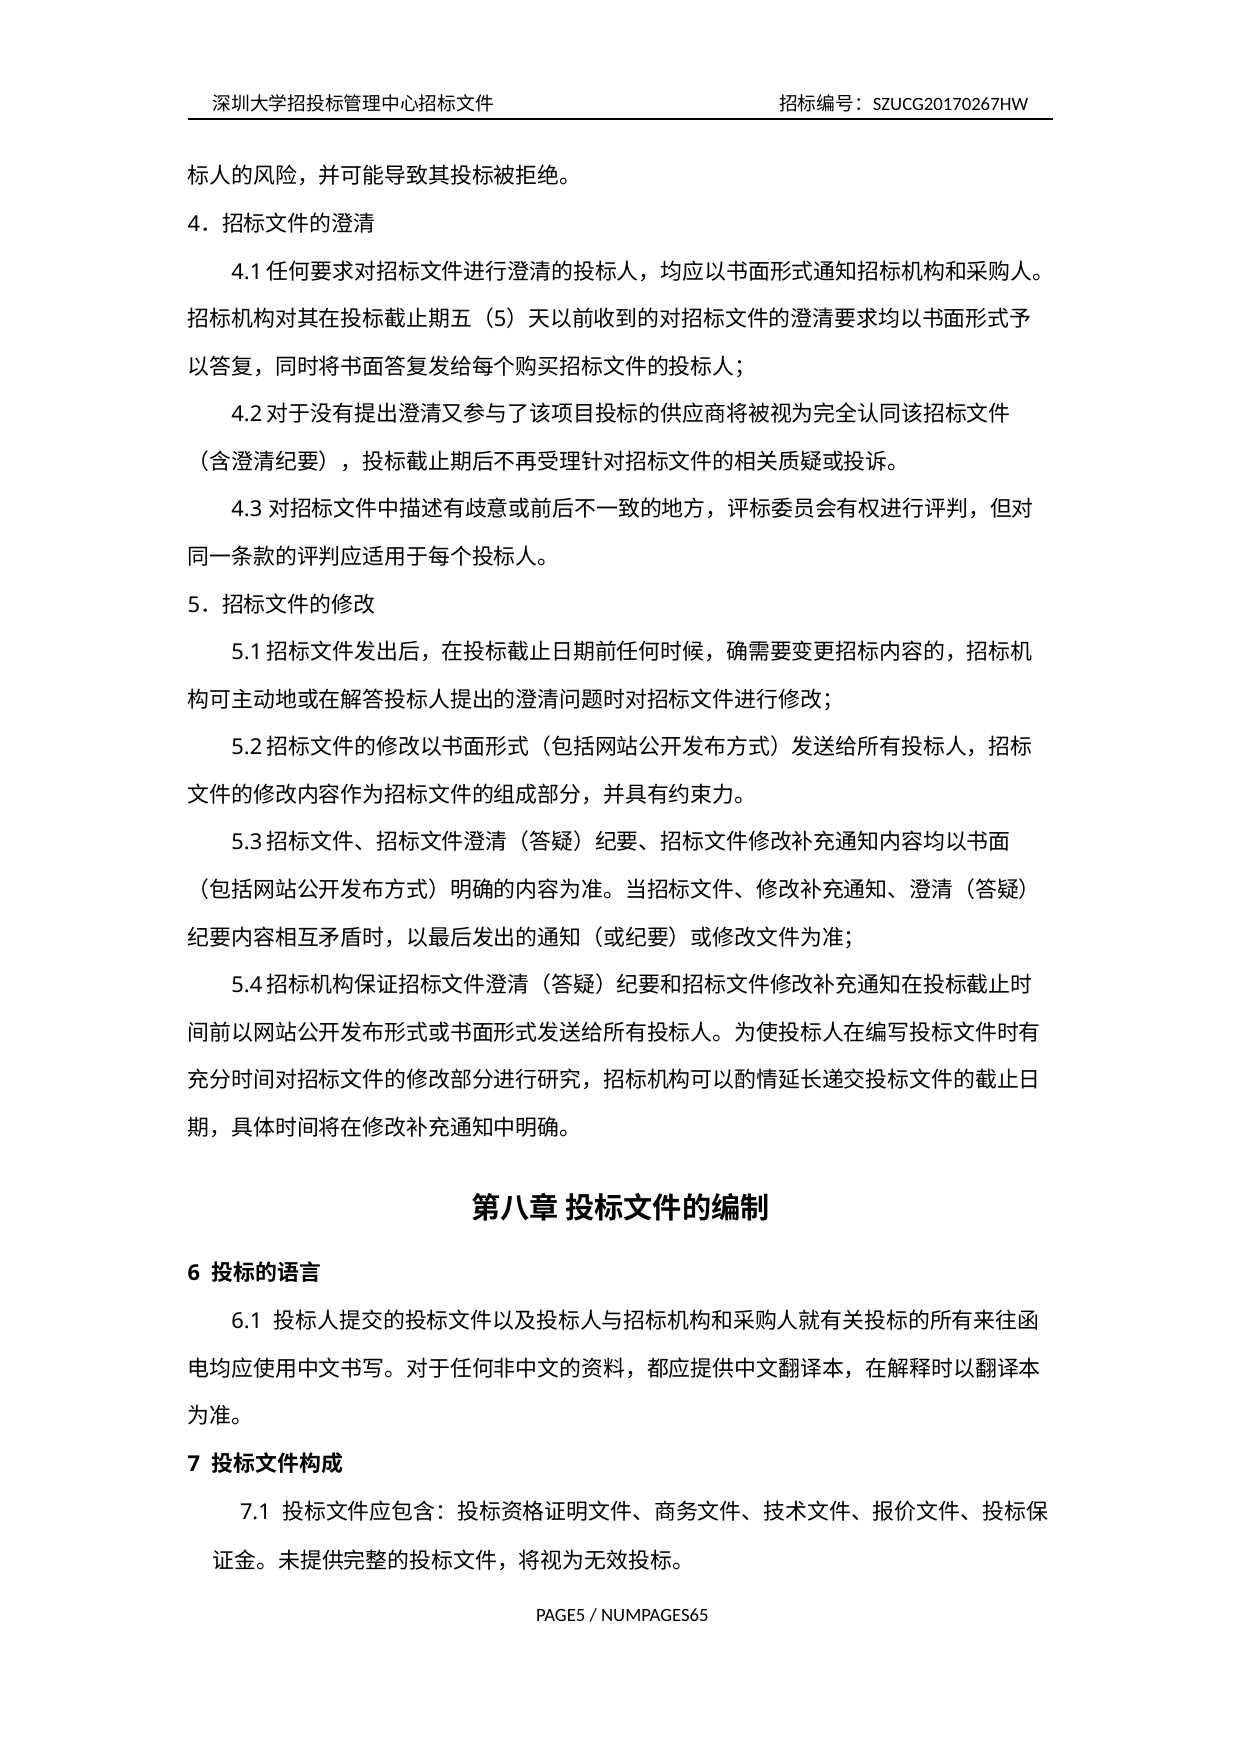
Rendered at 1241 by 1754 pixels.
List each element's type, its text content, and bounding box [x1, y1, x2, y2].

text 7 投标文件构成 [187, 1446, 1053, 1478]
text 5.1招标文件发出后，在投标截止日期前任何时候，确需要变更招标内容的，招标机构可主动地或在解答投标人提出的澄清问题时对招标文件进行修改； [187, 634, 1053, 713]
text 4．招标文件的澄清 [187, 206, 1053, 238]
text 5.2招标文件的修改以书面形式（包括网站公开发布方式）发送给所有投标人，招标文件的修改内容作为招标文件的组成部分，并具有约束力。 [187, 729, 1053, 808]
text 5.3招标文件、招标文件澄清（答疑）纪要、招标文件修改补充通知内容均以书面（包括网站公开发布方式）明确的内容为准。当招标文件、修改补充通知、澄清（答疑）纪要内容相互矛盾时，以最后发出的通知（或纪要）或修改文件为准； [187, 824, 1053, 951]
text 4.3 对招标文件中描述有歧意或前后不一致的地方，评标委员会有权进行评判，但对同一条款的评判应适用于每个投标人。 [187, 491, 1053, 571]
text 6 投标的语言 [187, 1254, 1053, 1287]
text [187, 158, 1053, 190]
list 7.1 投标文件应包含：投标资格证明文件、商务文件、技术文件、报价文件、投标保证金。未提供完整的投标文件，将视为无效投标。 [212, 1494, 1053, 1575]
text 5．招标文件的修改 [187, 587, 1053, 618]
text 4.2对于没有提出澄清又参与了该项目投标的供应商将被视为完全认同该招标文件（含澄清纪要），投标截止期后不再受理针对招标文件的相关质疑或投诉。 [187, 396, 1053, 476]
subtitle 第八章 投标文件的编制 [187, 1173, 1053, 1238]
text 6.1 投标人提交的投标文件以及投标人与招标机构和采购人就有关投标的所有来往函电均应使用中文书写。对于任何非中文的资料，都应提供中文翻译本，在解释时以翻译本为准。 [187, 1303, 1053, 1430]
text 4.1任何要求对招标文件进行澄清的投标人，均应以书面形式通知招标机构和采购人。招标机构对其在投标截止期五（5）天以前收到的对招标文件的澄清要求均以书面形式予以答复，同时将书面答复发给每个购买招标文件的投标人； [187, 254, 1053, 381]
text 5.4招标机构保证招标文件澄清（答疑）纪要和招标文件修改补充通知在投标截止时间前以网站公开发布形式或书面形式发送给所有投标人。为使投标人在编写投标文件时有充分时间对招标文件的修改部分进行研究，招标机构可以酌情延长递交投标文件的截止日期，具体时间将在修改补充通知中明确。 [187, 967, 1053, 1141]
